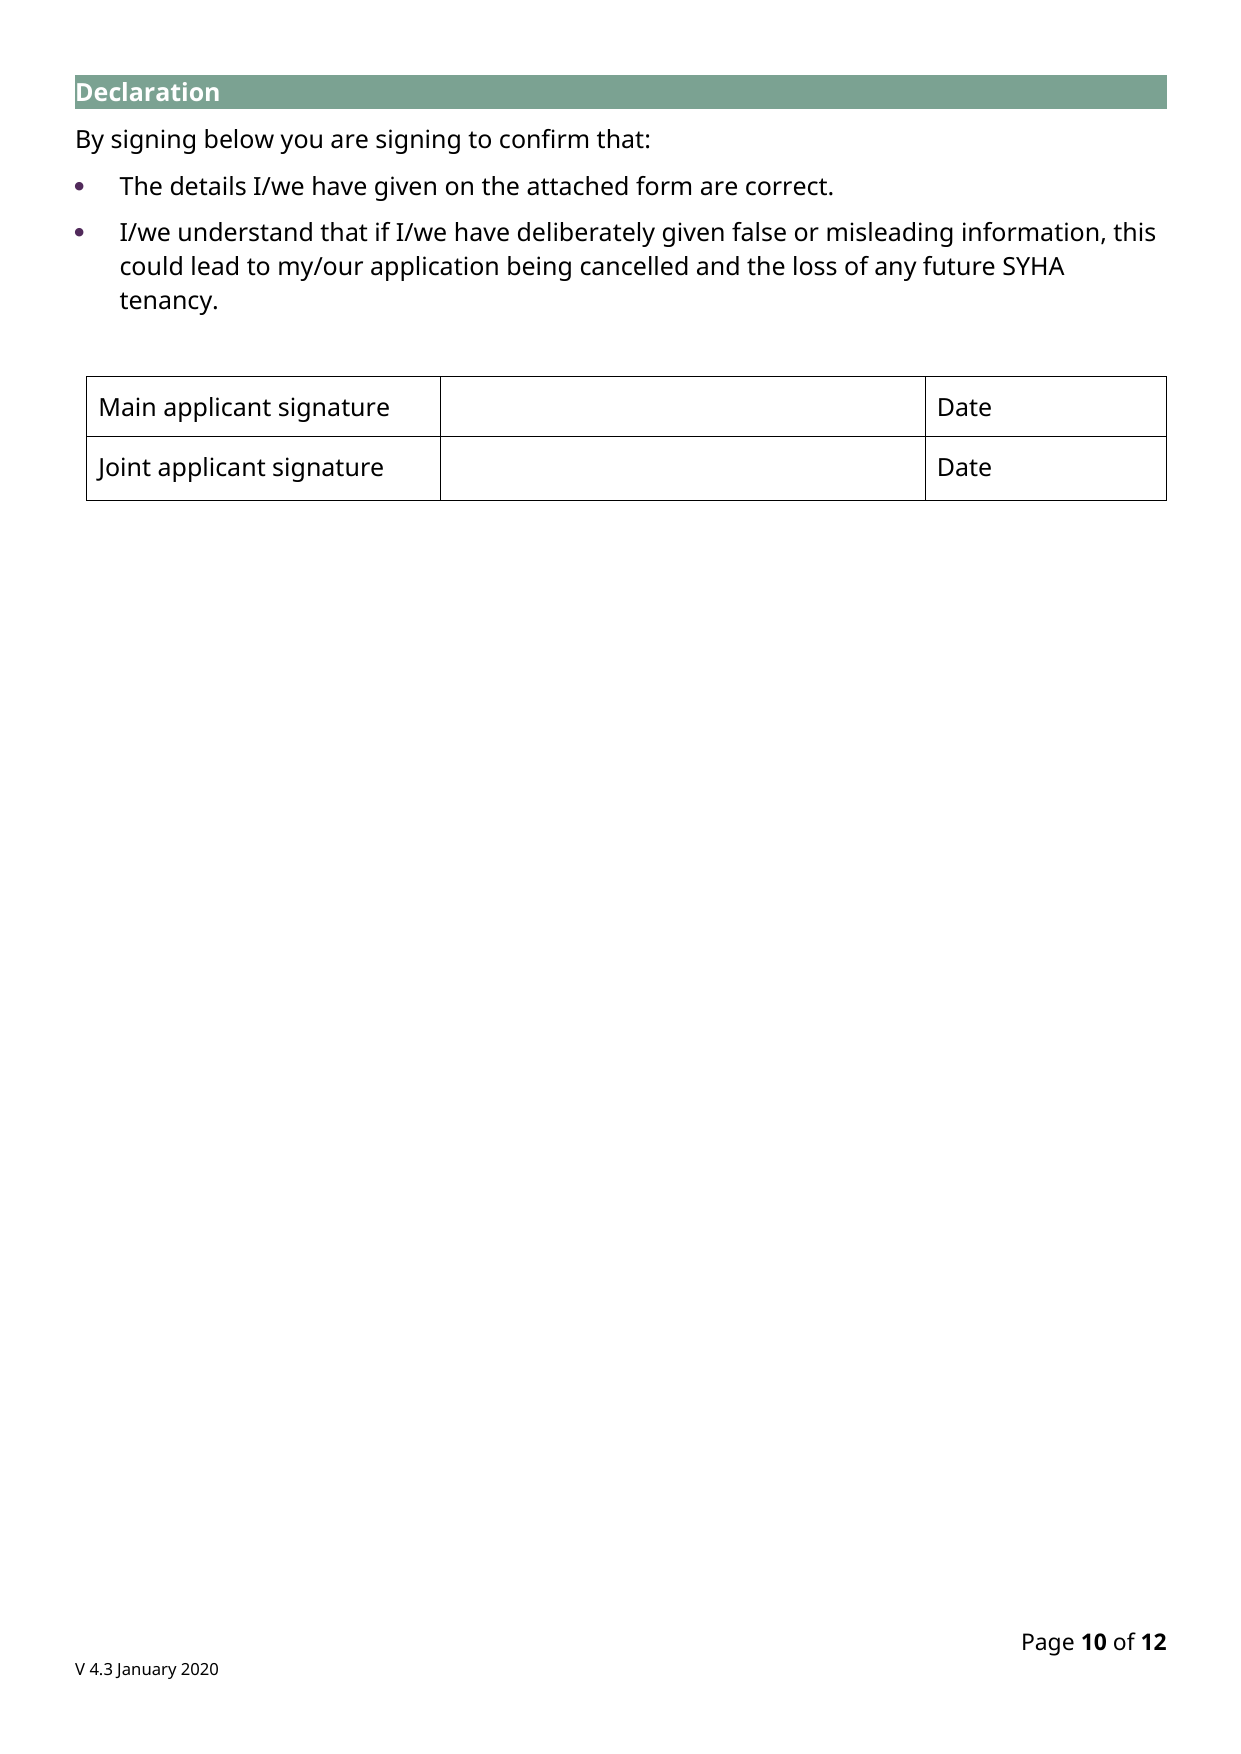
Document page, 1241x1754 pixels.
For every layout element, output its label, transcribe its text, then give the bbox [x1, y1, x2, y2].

list The details I/we have given on the attached form are correct. [75, 168, 1167, 202]
table_header Main applicant signature [87, 377, 440, 436]
text Declaration [75, 75, 1167, 109]
table_cell Date [926, 437, 1166, 500]
table_header [441, 377, 925, 436]
table_cell Joint applicant signature [87, 437, 440, 500]
text By signing below you are signing to confirm that: [75, 122, 1167, 156]
table_header Date [926, 377, 1166, 436]
table_cell [441, 437, 925, 500]
list I/we understand that if I/we have deliberately given false or misleading information, this could lead to my/our application being cancelled and the loss of any future SYHA tenancy. [75, 215, 1167, 317]
